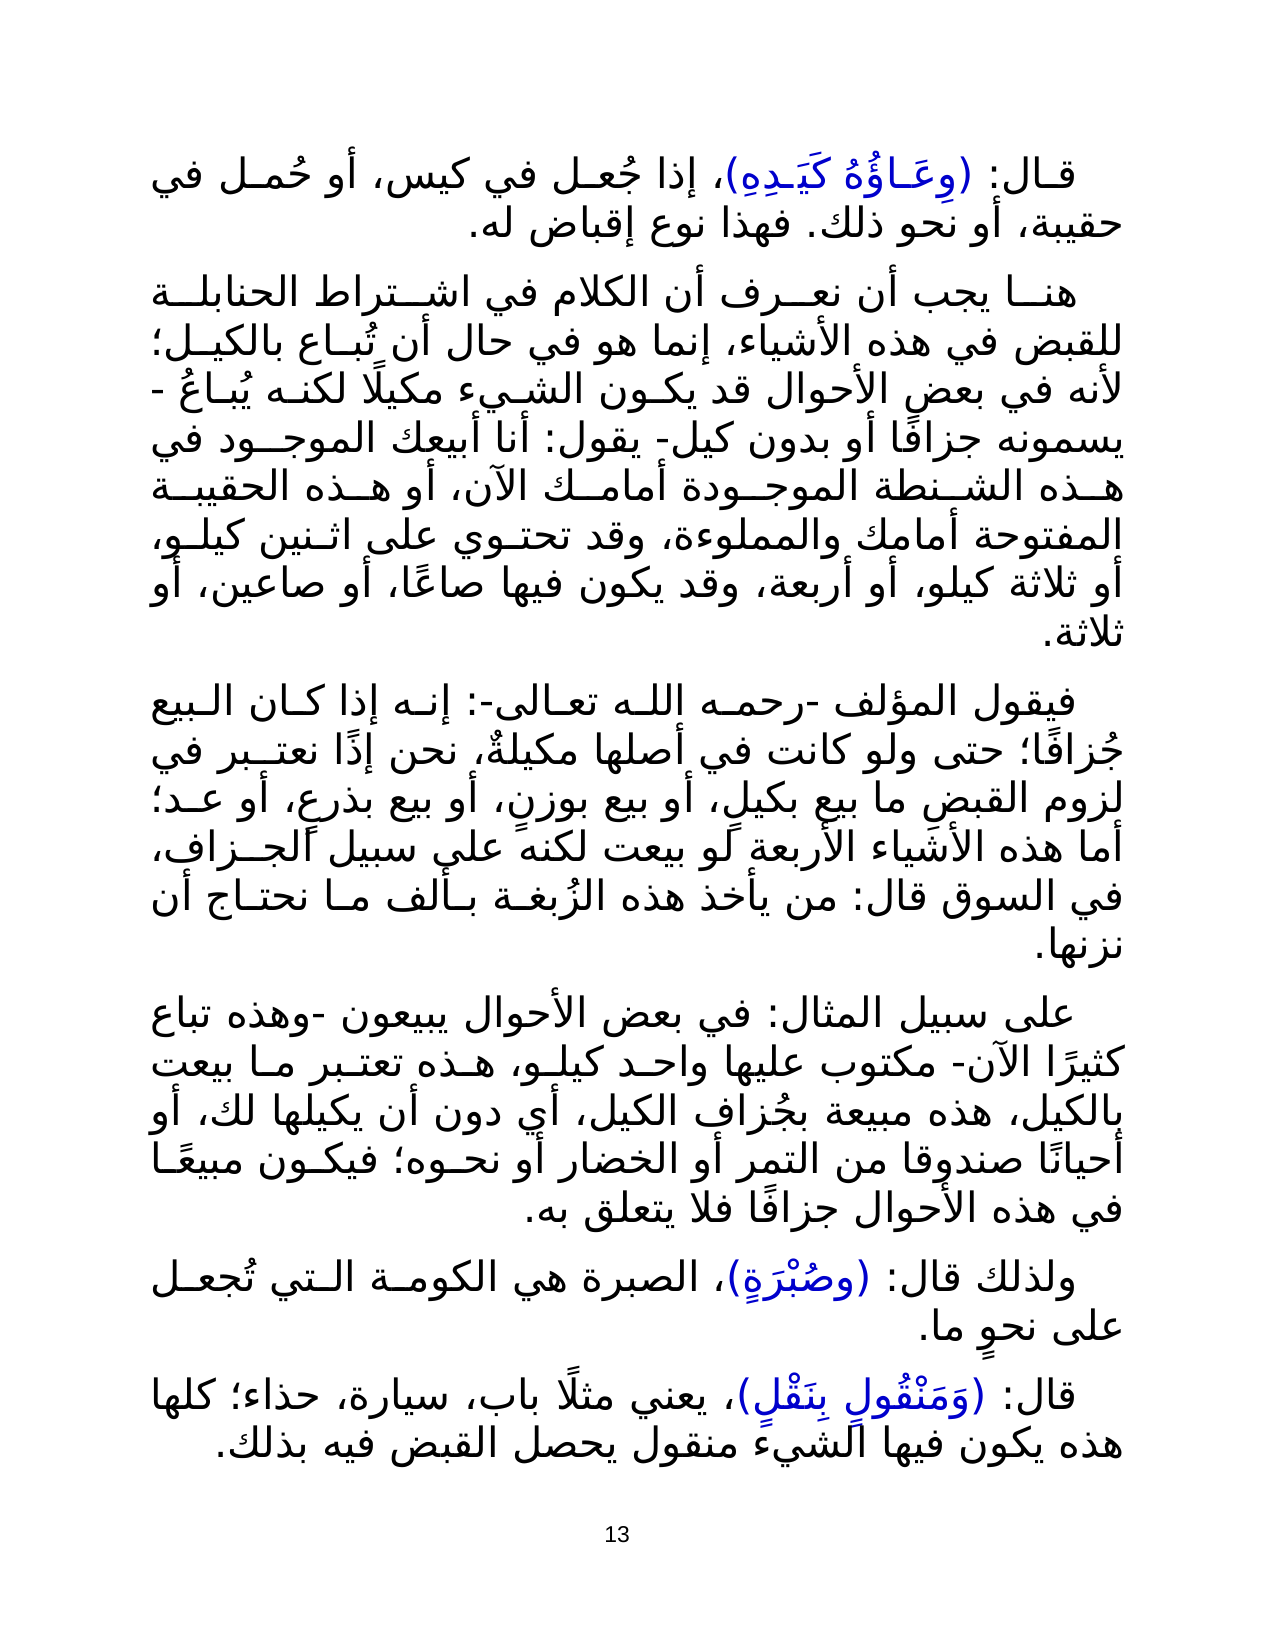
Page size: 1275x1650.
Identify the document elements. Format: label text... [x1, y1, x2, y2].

text على سبيل المثال: في بعض الأحوال يبيعون -وهذه تباع كثيرًا الآن- مكتوب عليها واحد كيلو، هذه تعتبر ما بيعت بالكيل، هذه مبيعة بجُزاف الكيل، أي دون أن يكيلها لك، أو أحيانًا صندوقا من التمر أو الخضار أو نحوه؛ فيكون مبيعًا في هذه الأحوال جزافًا فلا يتعلق به. [150, 989, 1125, 1232]
text فيقول المؤلف -رحمه الله تعالى-: إنه إذا كان البيع جُزافًا؛ حتى ولو كانت في أصلها مكيلةٌ، نحن إذًا نعتبر في لزوم القبضِ ما بيع بكيلٍ، أو بيع بوزنٍ، أو بيع بذرعٍ، أو عد؛ أما هذه الأشياء الأربعة لو بيعت لكنه على سبيل الجزاف، في السوق قال: من يأخذ هذه الزُبغة بألف ما نحتاج أن نزنها. [150, 677, 1125, 968]
text قال: (وِعَاؤُهُ كَيَدِهِ)، إذا جُعل في كيس، أو حُمل في حقيبة، أو نحو ذلك. فهذا نوع إقباض له. [150, 150, 1125, 247]
text ولذلك قال: (وصُبْرَةٍ)، الصبرة هي الكومة التي تُجعل على نحوٍ ما. [150, 1253, 1125, 1350]
text قال: (وَمَنْقُولٍ بِنَقْلٍ)، يعني مثلًا باب، سيارة، حذاء؛ كلها هذه يكون فيها الشيء منقول يحصل القبض فيه بذلك. [150, 1371, 1125, 1468]
text هنا يجب أن نعرف أن الكلام في اشتراط الحنابلة للقبض في هذه الأشياء، إنما هو في حال أن تُباع بالكيل؛ لأنه في بعض الأحوال قد يكون الشيء مكيلًا لكنه يُباعُ -يسمونه جزافًا أو بدون كيل- يقول: أنا أبيعك الموجود في هذه الشنطة الموجودة أمامك الآن، أو هذه الحقيبة المفتوحة أمامك والمملوءة، وقد تحتوي على اثنين كيلو، أو ثلاثة كيلو، أو أربعة، وقد يكون فيها صاعًا، أو صاعين، أو ثلاثة. [150, 268, 1125, 656]
